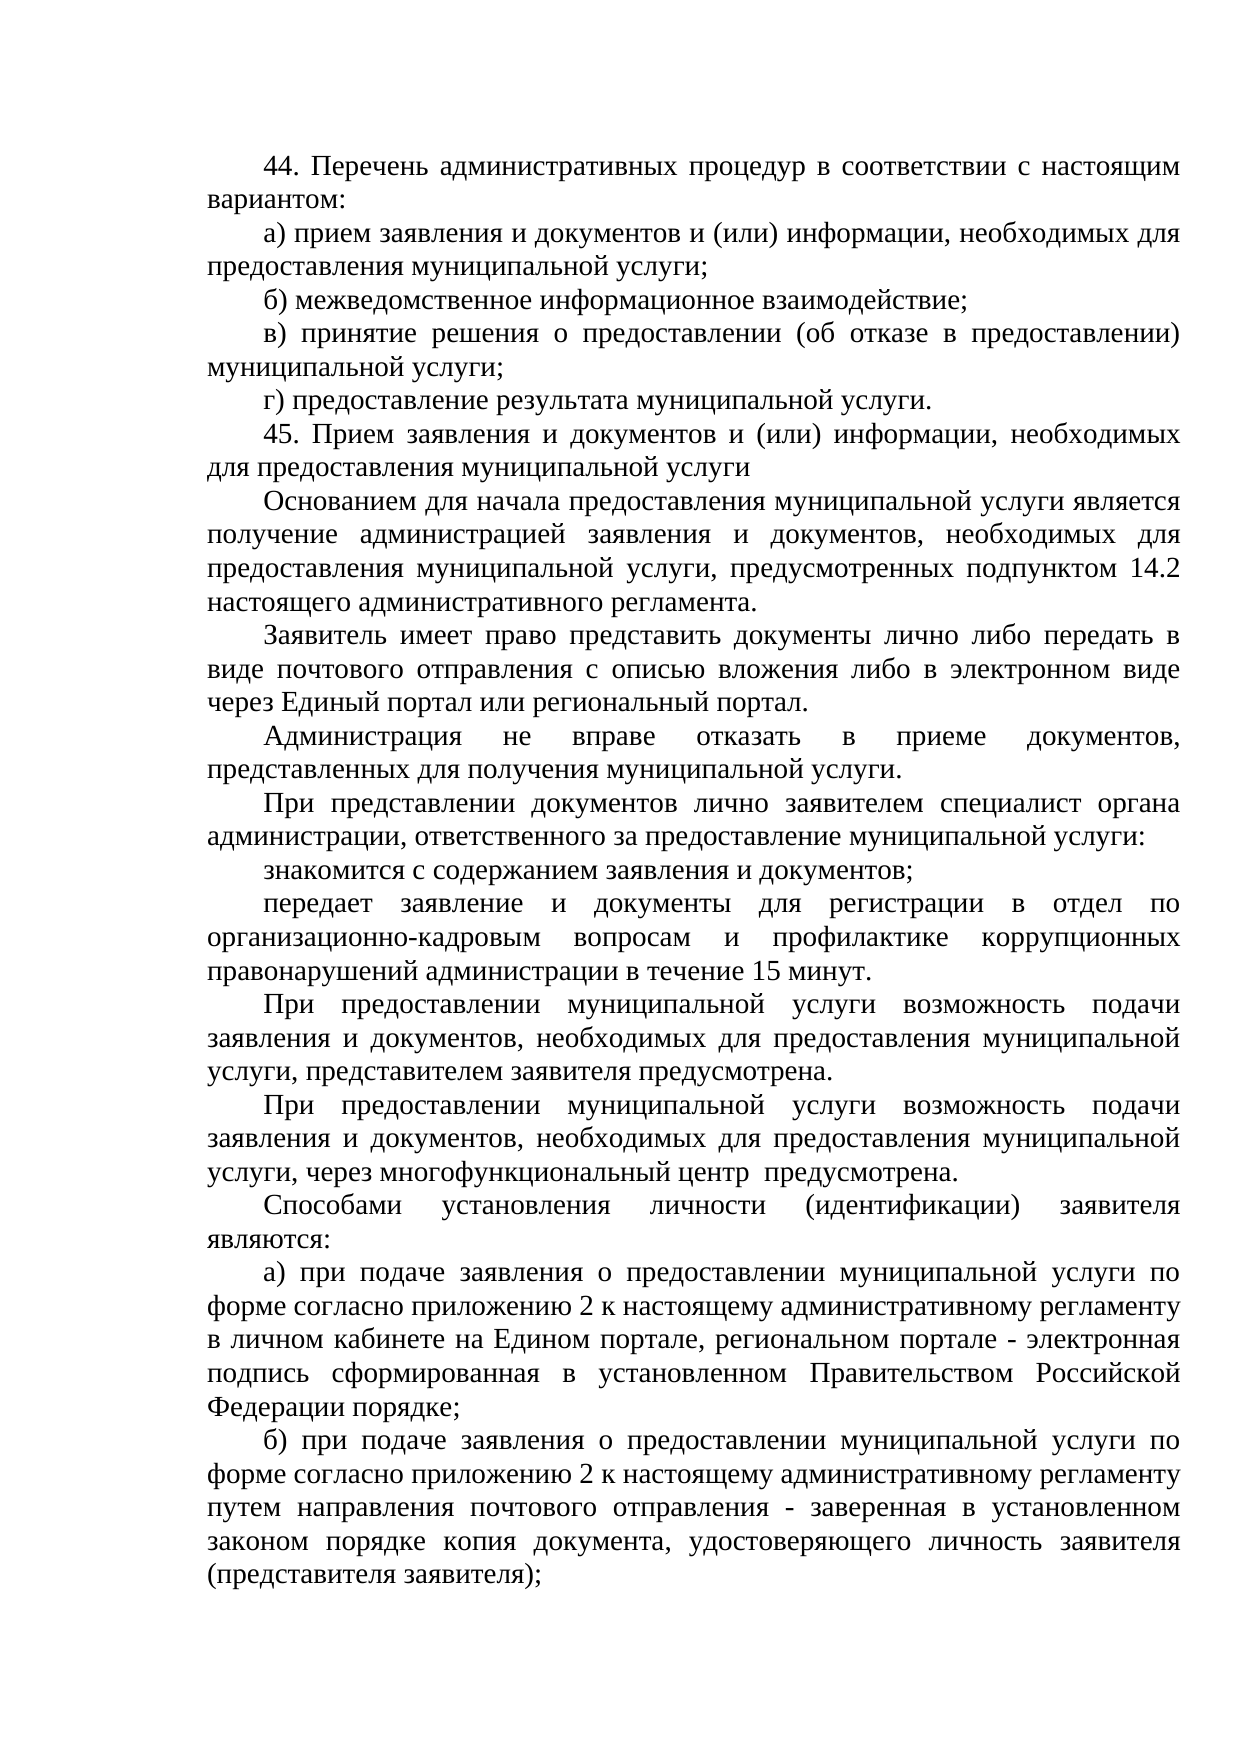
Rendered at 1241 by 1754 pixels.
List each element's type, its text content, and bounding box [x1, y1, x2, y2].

text г) предоставление результата муниципальной услуги. [207, 382, 1181, 416]
text Основанием для начала предоставления муниципальной услуги является получение администрацией заявления и документов, необходимых для предоставления муниципальной услуги, предусмотренных подпунктом 14.2 настоящего административного регламента. [207, 483, 1181, 617]
text 45. Прием заявления и документов и (или) информации, необходимых для предоставления муниципальной услуги [207, 416, 1181, 483]
text При предоставлении муниципальной услуги возможность подачи заявления и документов, необходимых для предоставления муниципальной услуги, представителем заявителя предусмотрена. [207, 986, 1181, 1087]
text а) прием заявления и документов и (или) информации, необходимых для предоставления муниципальной услуги; [207, 215, 1181, 282]
text в) принятие решения о предоставлении (об отказе в предоставлении) муниципальной услуги; [207, 315, 1181, 382]
text 44. Перечень административных процедур в соответствии с настоящим вариантом: [207, 148, 1181, 215]
text передает заявление и документы для регистрации в отдел по организационно-кадровым вопросам и профилактике коррупционных правонарушений администрации в течение 15 минут. [207, 886, 1181, 986]
text Администрация не вправе отказать в приеме документов, представленных для получения муниципальной услуги. [207, 718, 1181, 785]
text б) при подаче заявления о предоставлении муниципальной услуги по форме согласно приложению 2 к настоящему административному регламенту путем направления почтового отправления - заверенная в установленном законом порядке копия документа, удостоверяющего личность заявителя (представителя заявителя); [207, 1422, 1181, 1590]
text а) при подаче заявления о предоставлении муниципальной услуги по форме согласно приложению 2 к настоящему административному регламенту в личном кабинете на Едином портале, региональном портале - электронная подпись сформированная в установленном Правительством Российской Федерации порядке; [207, 1254, 1181, 1422]
text Заявитель имеет право представить документы лично либо передать в виде почтового отправления с описью вложения либо в электронном виде через Единый портал или региональный портал. [207, 617, 1181, 718]
text При предоставлении муниципальной услуги возможность подачи заявления и документов, необходимых для предоставления муниципальной услуги, через многофункциональный центр предусмотрена. [207, 1087, 1181, 1187]
text знакомится с содержанием заявления и документов; [207, 852, 1181, 886]
text При представлении документов лично заявителем специалист органа администрации, ответственного за предоставление муниципальной услуги: [207, 785, 1181, 852]
text б) межведомственное информационное взаимодействие; [207, 282, 1181, 315]
text Способами установления личности (идентификации) заявителя являются: [207, 1187, 1181, 1254]
